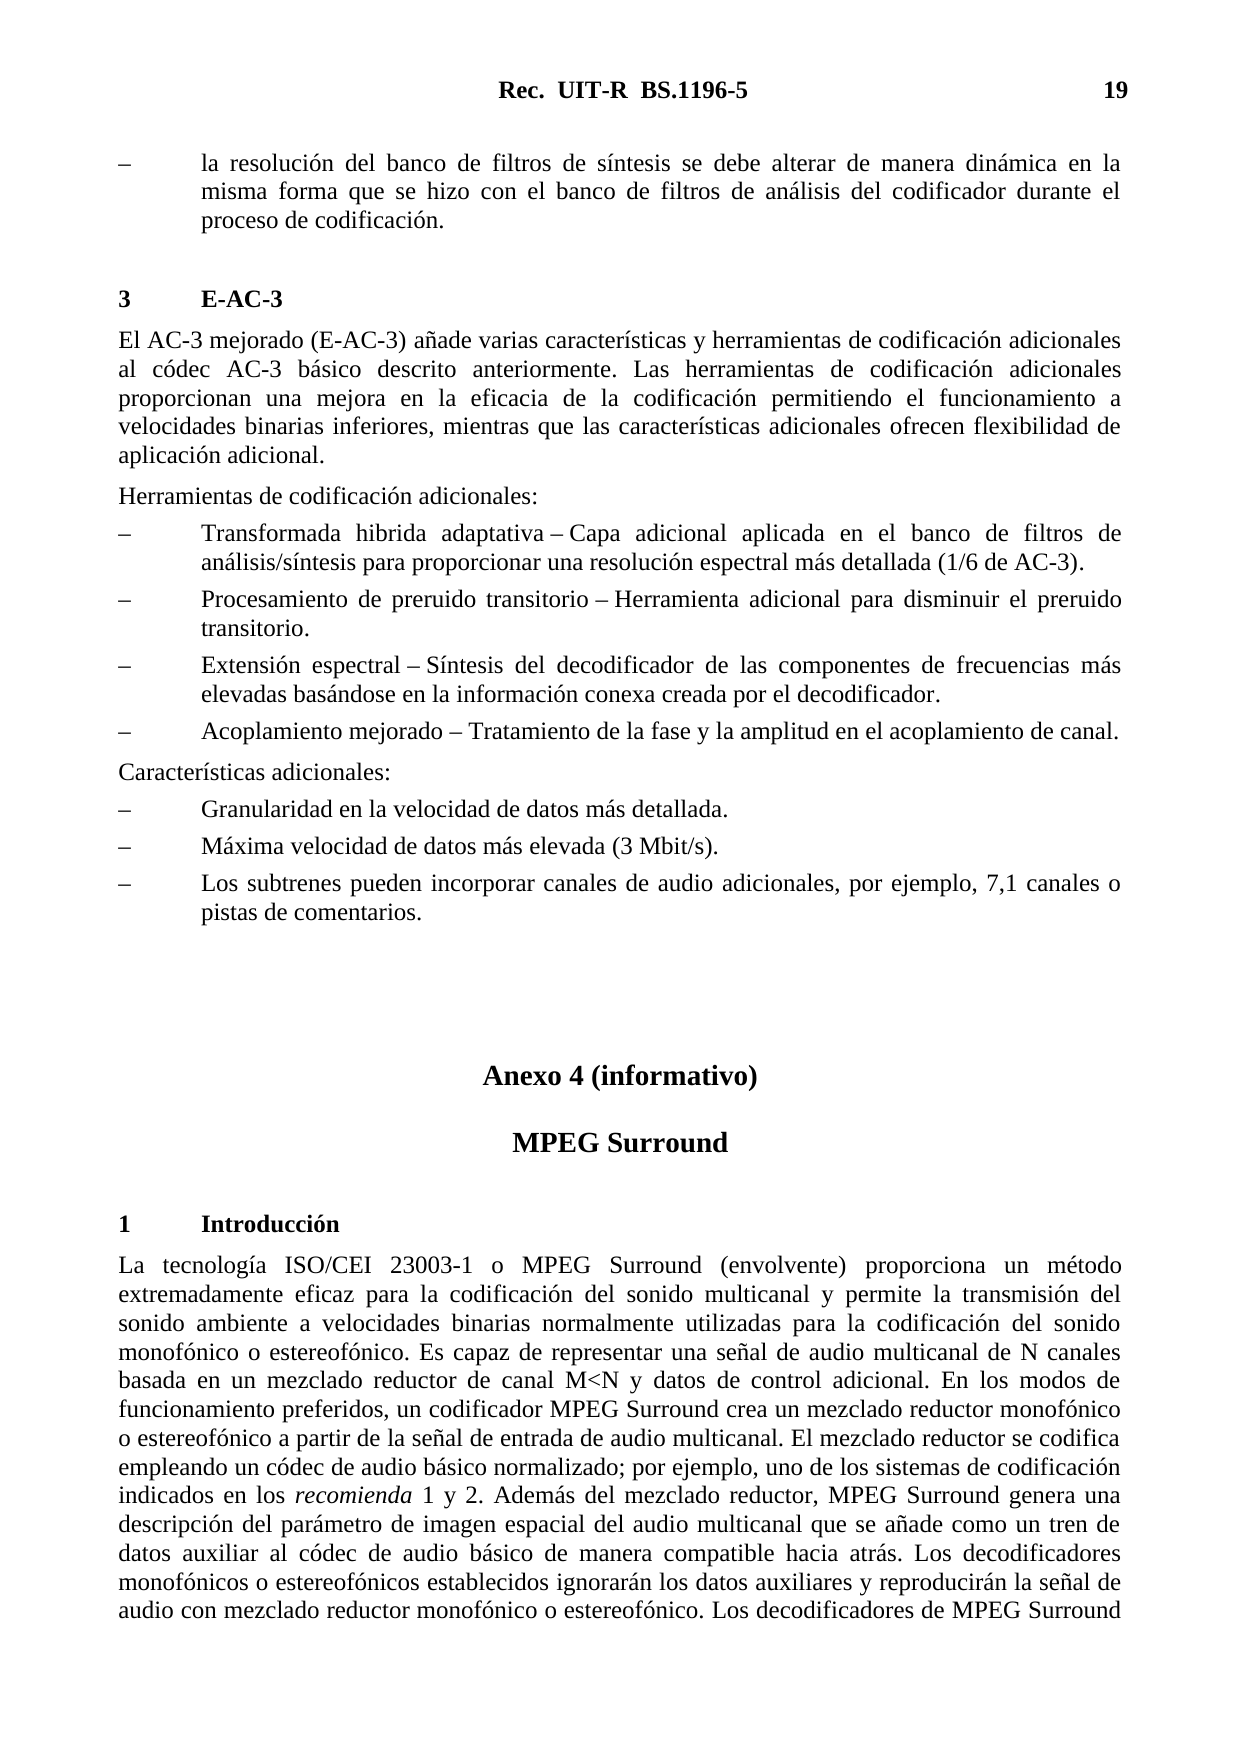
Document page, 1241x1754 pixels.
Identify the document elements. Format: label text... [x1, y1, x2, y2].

text Herramientas de codificación adicionales: [118, 481, 1122, 510]
text – Los subtrenes pueden incorporar canales de audio adicionales, por ejemplo, 7,1 canales o pistas de comentarios. [118, 868, 1122, 926]
text – Acoplamiento mejorado – Tratamiento de la fase y la amplitud en el acoplamiento de canal. [118, 716, 1122, 745]
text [118, 1250, 1122, 1624]
text Características adicionales: [118, 757, 1122, 786]
text – Máxima velocidad de datos más elevada (3 Mbit/s). [118, 831, 1122, 860]
subtitle 1 Introducción [118, 1209, 1122, 1238]
text – Extensión espectral – Síntesis del decodificador de las componentes de frecuencias más elevadas basándose en la información conexa creada por el decodificador. [118, 650, 1122, 708]
title Anexo 4 (informativo) MPEG Surround [118, 1058, 1122, 1159]
text – la resolución del banco de filtros de síntesis se debe alterar de manera dinámica en la misma forma que se hizo con el banco de filtros de análisis del codificador durante el proceso de codificación. [118, 148, 1122, 234]
subtitle 3 E-AC-3 [118, 284, 1122, 313]
text – Procesamiento de preruido transitorio – Herramienta adicional para disminuir el preruido transitorio. [118, 584, 1122, 642]
text – Transformada hibrida adaptativa – Capa adicional aplicada en el banco de filtros de análisis/síntesis para proporcionar una resolución espectral más detallada (1/6 de AC-3). [118, 518, 1122, 576]
text El AC-3 mejorado (E-AC-3) añade varias características y herramientas de codificación adicionales al códec AC-3 básico descrito anteriormente. Las herramientas de codificación adicionales proporcionan una mejora en la eficacia de la codificación permitiendo el funcionamiento a velocidades binarias inferiores, mientras que las características adicionales ofrecen flexibilidad de aplicación adicional. [118, 325, 1122, 469]
text – Granularidad en la velocidad de datos más detallada. [118, 794, 1122, 823]
